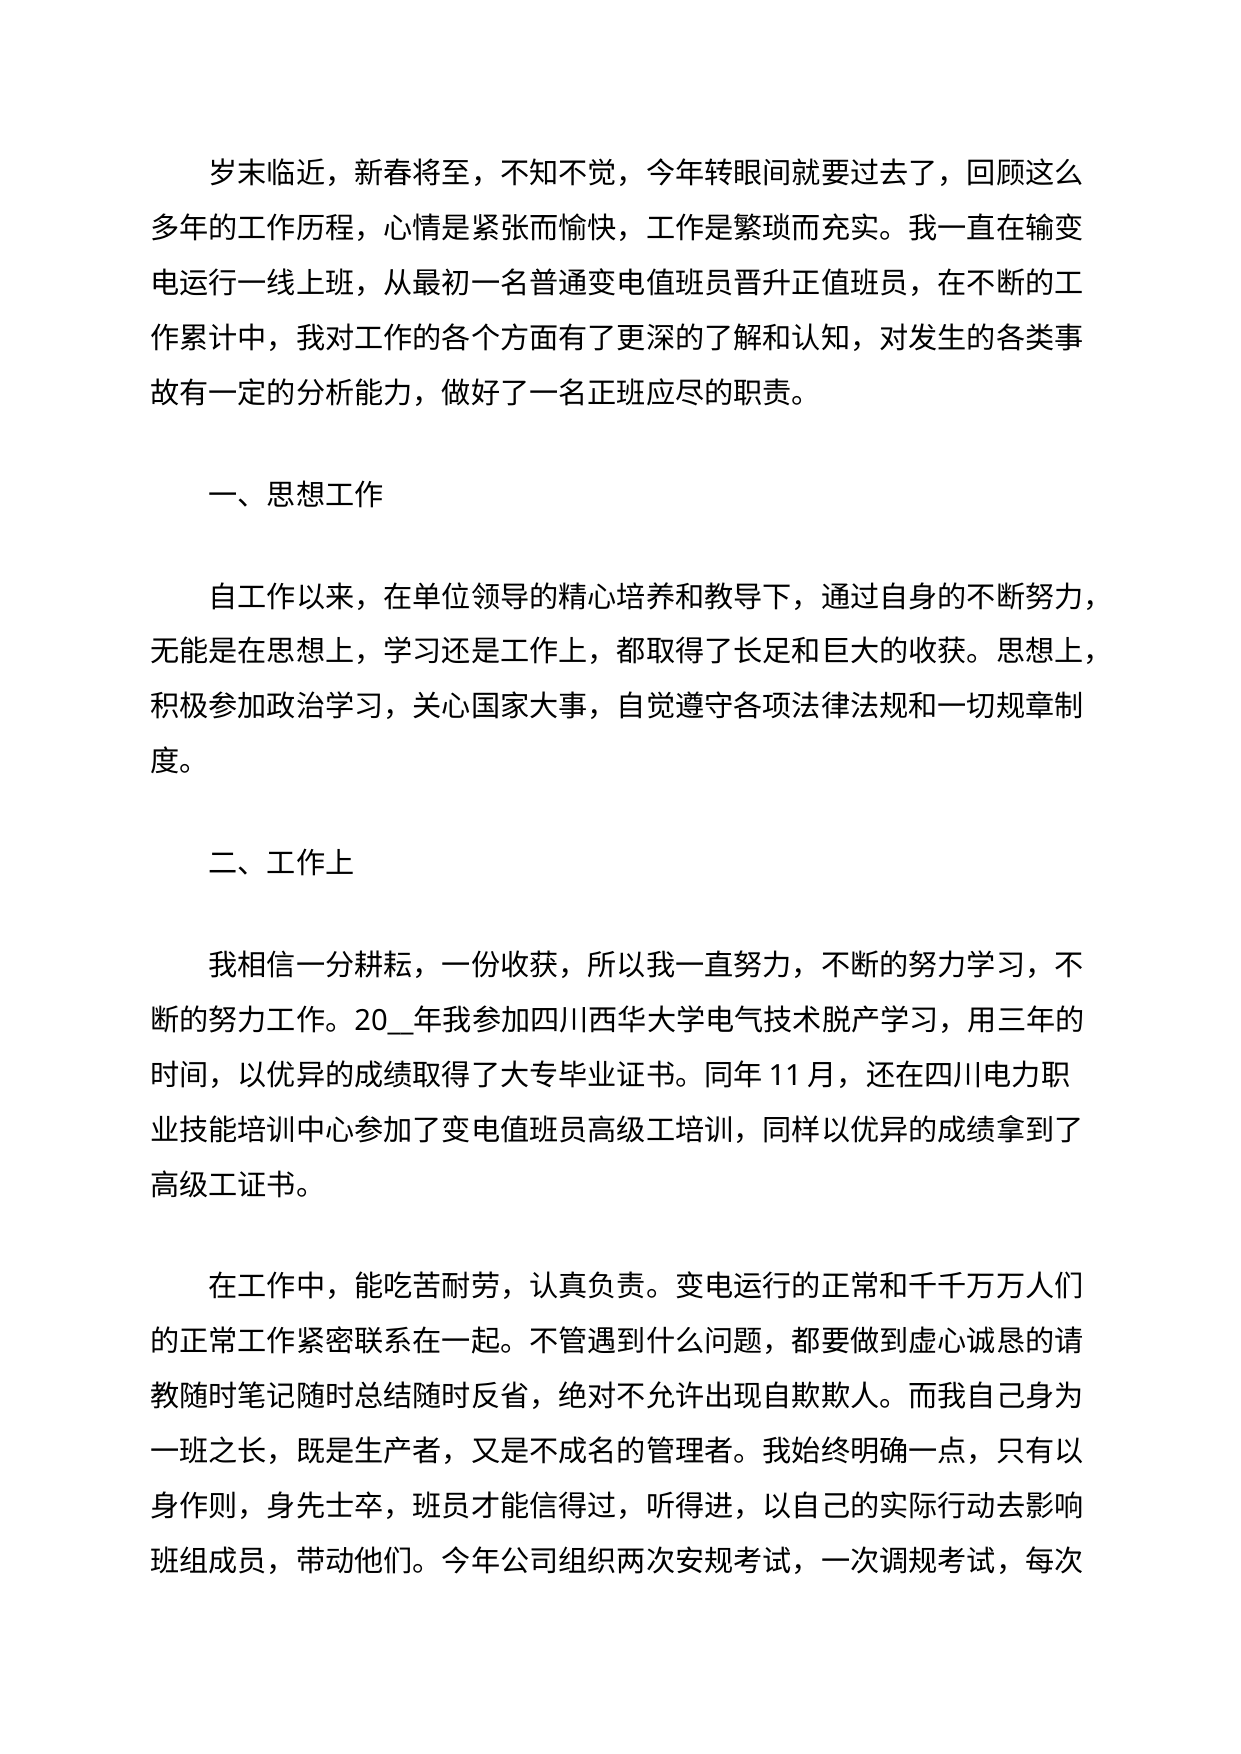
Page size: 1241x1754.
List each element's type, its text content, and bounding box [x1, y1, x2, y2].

text 自工作以来，在单位领导的精心培养和教导下，通过自身的不断努力，无能是在思想上，学习还是工作上，都取得了长足和巨大的收获。思想上，积极参加政治学习，关心国家大事，自觉遵守各项法律法规和一切规章制度。 [150, 573, 1090, 780]
text 我相信一分耕耘，一份收获，所以我一直努力，不断的努力学习，不断的努力工作。20__年我参加四川西华大学电气技术脱产学习，用三年的时间，以优异的成绩取得了大专毕业证书。同年11月，还在四川电力职业技能培训中心参加了变电值班员高级工培训，同样以优异的成绩拿到了高级工证书。 [150, 941, 1090, 1203]
text 一、思想工作 [150, 471, 1090, 514]
text 岁末临近，新春将至，不知不觉，今年转眼间就要过去了，回顾这么多年的工作历程，心情是紧张而愉快，工作是繁琐而充实。我一直在输变电运行一线上班，从最初一名普通变电值班员晋升正值班员，在不断的工作累计中，我对工作的各个方面有了更深的了解和认知，对发生的各类事故有一定的分析能力，做好了一名正班应尽的职责。 [150, 150, 1090, 412]
text 二、工作上 [150, 839, 1090, 882]
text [150, 1263, 1090, 1580]
